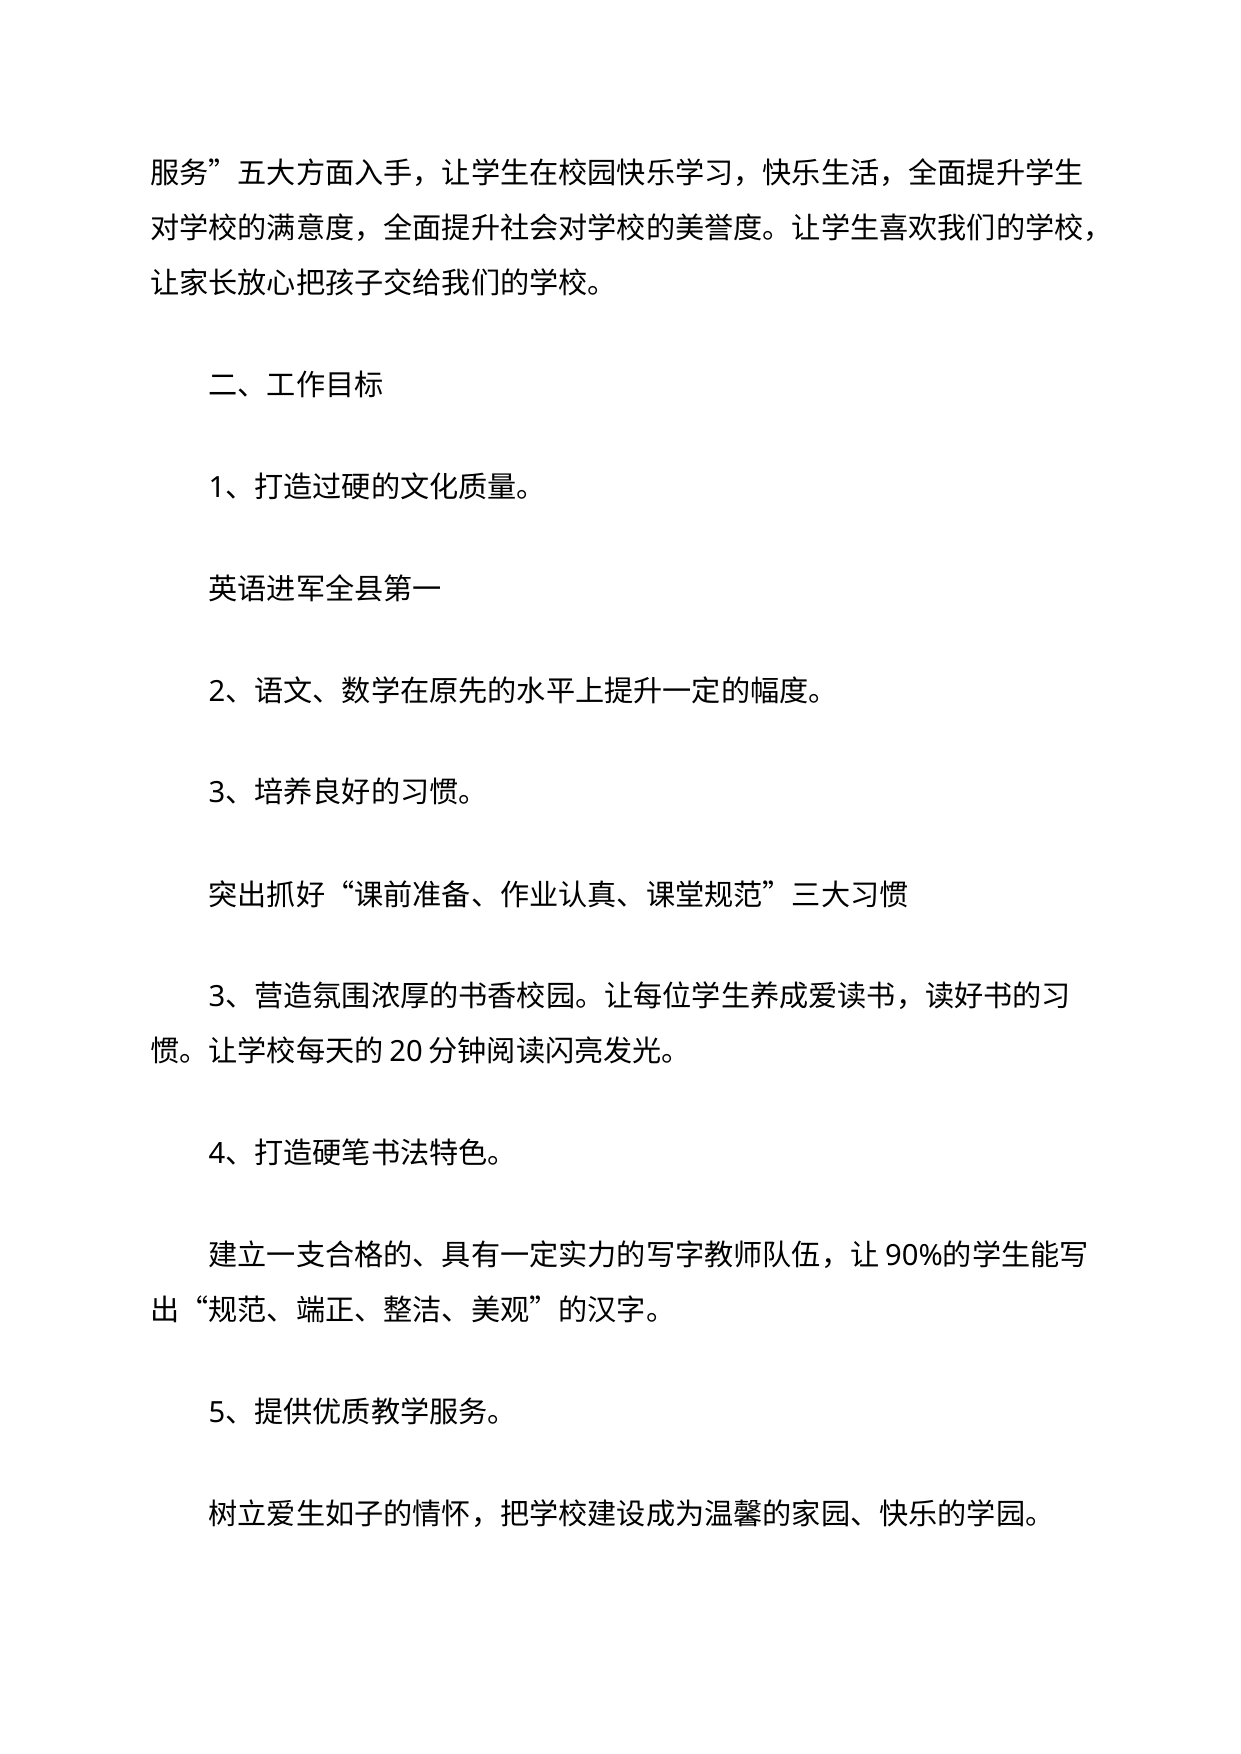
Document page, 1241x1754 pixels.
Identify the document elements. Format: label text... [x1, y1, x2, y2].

text 突出抓好“课前准备、作业认真、课堂规范”三大习惯 [150, 871, 1090, 913]
text 3、营造氛围浓厚的书香校园。让每位学生养成爱读书，读好书的习惯。让学校每天的20分钟阅读闪亮发光。 [150, 973, 1090, 1070]
text 4、打造硬笔书法特色。 [150, 1130, 1090, 1172]
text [150, 150, 1090, 302]
text 英语进军全县第一 [150, 565, 1090, 608]
text 二、工作目标 [150, 362, 1090, 404]
text 5、提供优质教学服务。 [150, 1388, 1090, 1431]
text 3、培养良好的习惯。 [150, 769, 1090, 811]
text 1、打造过硬的文化质量。 [150, 463, 1090, 506]
text 2、语文、数学在原先的水平上提升一定的幅度。 [150, 667, 1090, 709]
text 建立一支合格的、具有一定实力的写字教师队伍，让90%的学生能写出“规范、端正、整洁、美观”的汉字。 [150, 1232, 1090, 1329]
text 树立爱生如子的情怀，把学校建设成为温馨的家园、快乐的学园。 [150, 1491, 1090, 1533]
